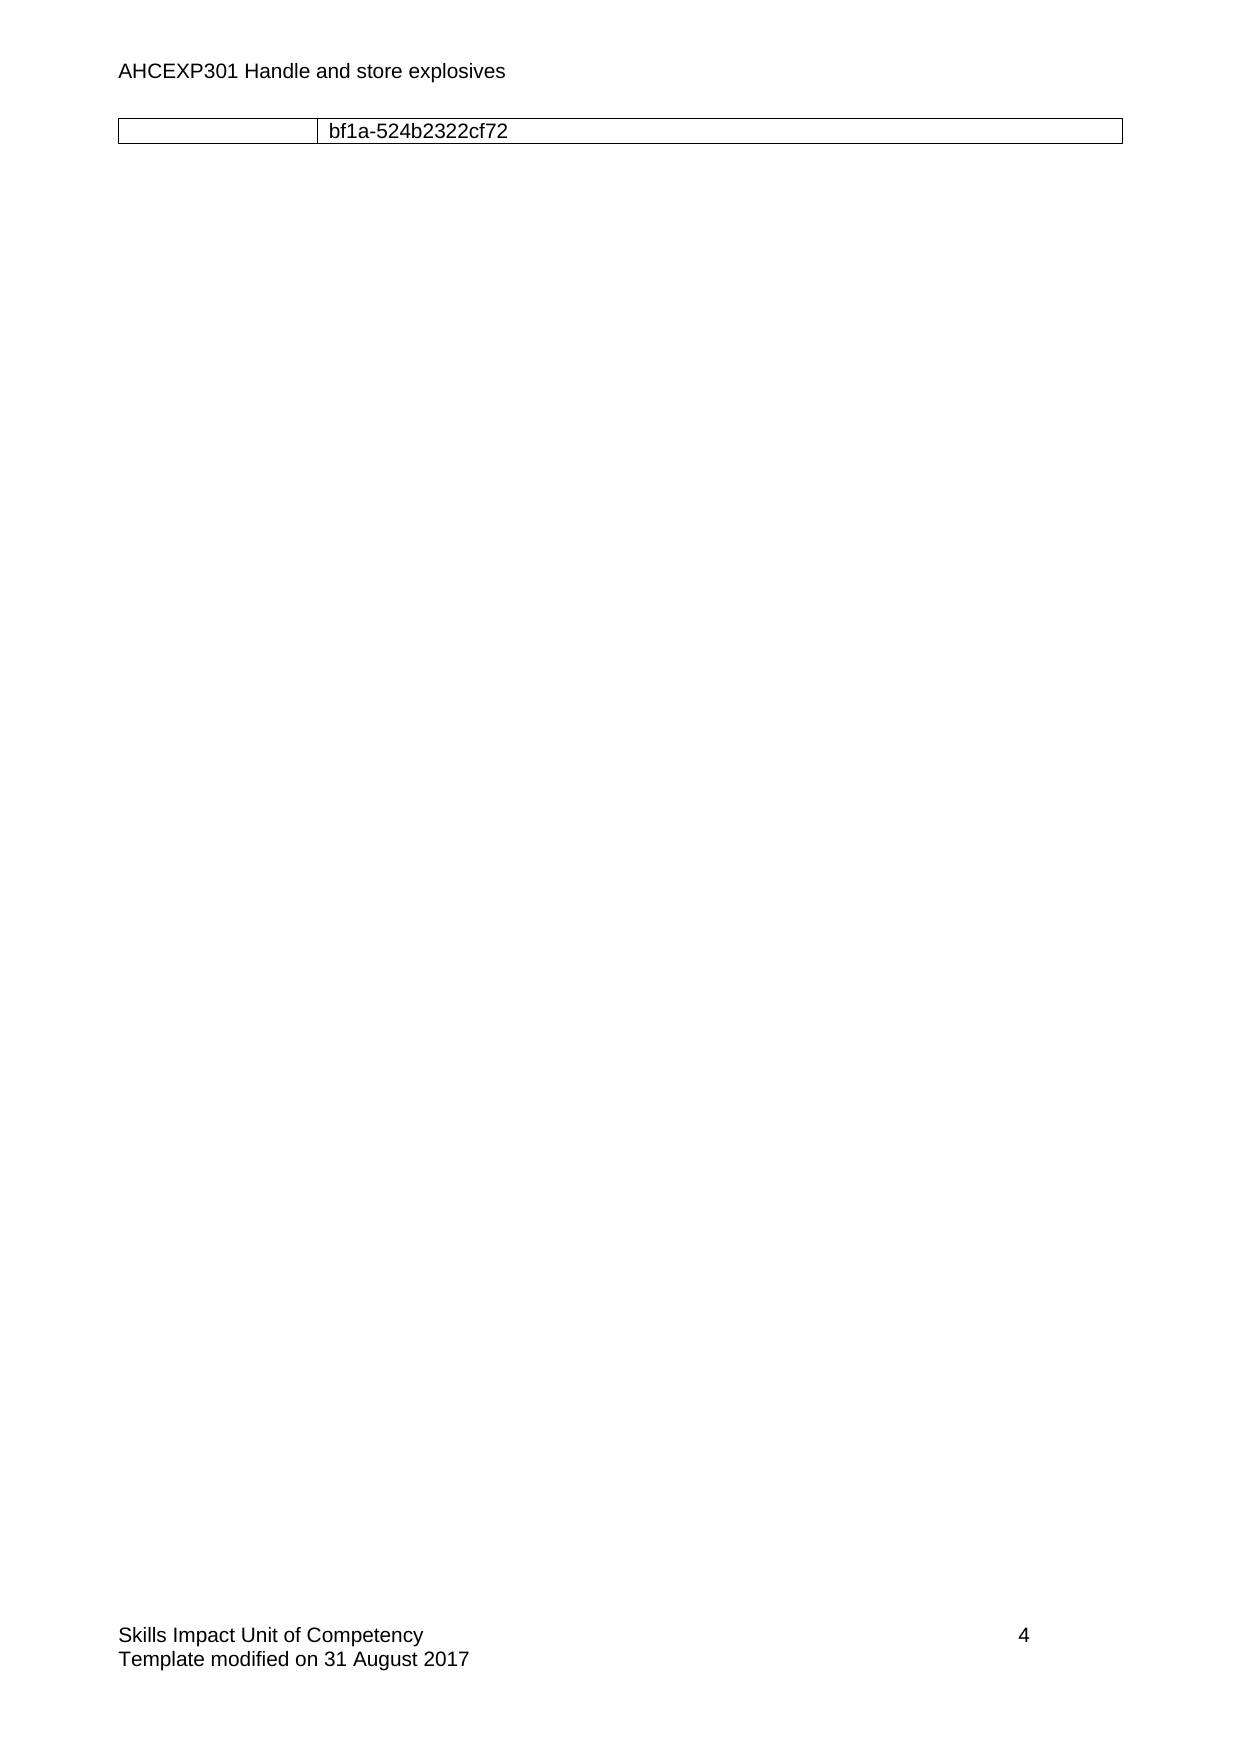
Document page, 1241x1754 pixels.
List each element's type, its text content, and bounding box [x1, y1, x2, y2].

table_header Links [119, 119, 317, 143]
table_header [318, 119, 1122, 143]
